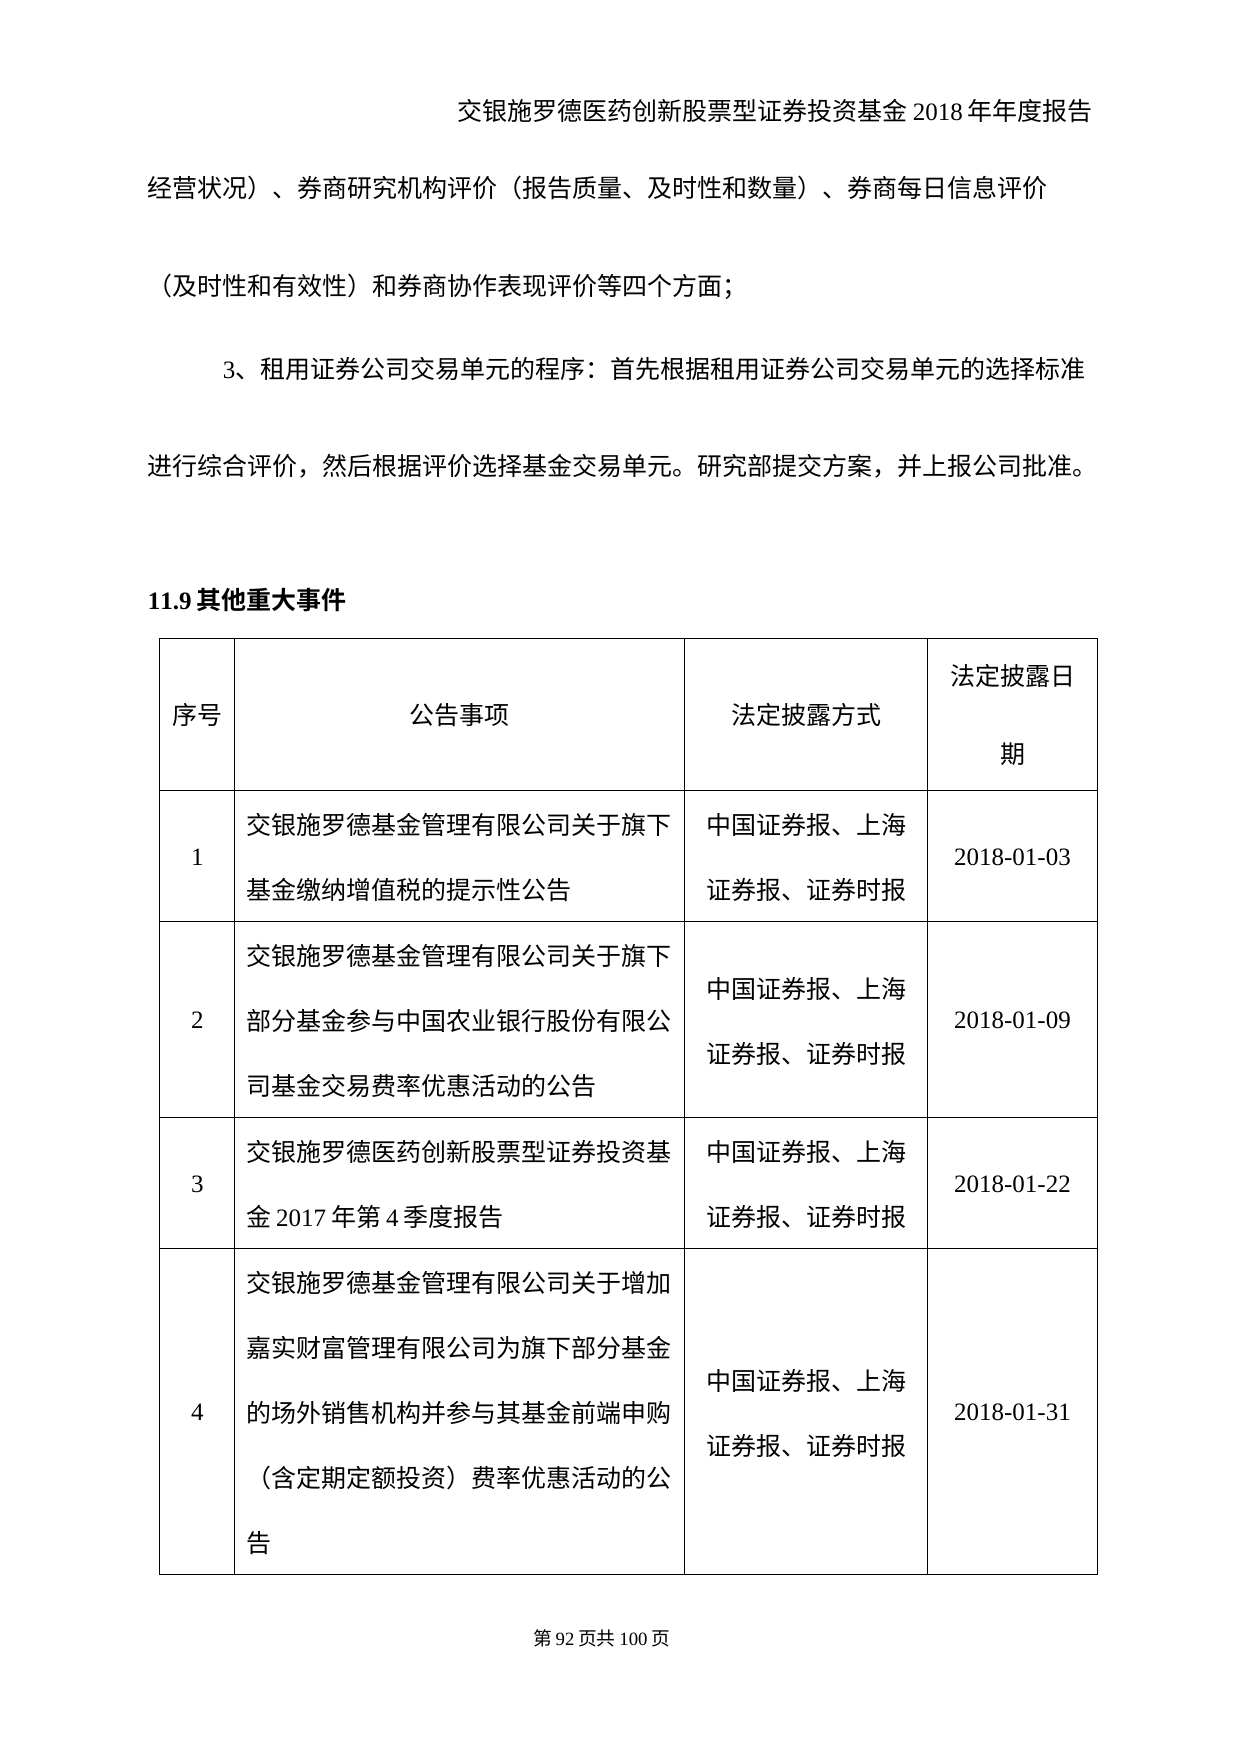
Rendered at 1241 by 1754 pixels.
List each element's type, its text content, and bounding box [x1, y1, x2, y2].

subtitle 11.9其他重大事件 [148, 566, 1092, 631]
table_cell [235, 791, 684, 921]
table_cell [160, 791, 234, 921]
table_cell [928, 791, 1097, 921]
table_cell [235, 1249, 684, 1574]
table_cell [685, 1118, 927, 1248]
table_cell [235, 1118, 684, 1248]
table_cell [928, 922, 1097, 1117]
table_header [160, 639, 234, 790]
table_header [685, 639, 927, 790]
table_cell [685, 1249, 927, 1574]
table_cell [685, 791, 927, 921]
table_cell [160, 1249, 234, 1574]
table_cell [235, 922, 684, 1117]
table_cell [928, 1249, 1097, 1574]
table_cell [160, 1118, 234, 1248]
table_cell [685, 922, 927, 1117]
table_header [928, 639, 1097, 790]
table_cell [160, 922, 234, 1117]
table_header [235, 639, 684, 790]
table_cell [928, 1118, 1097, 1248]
text 3、租用证券公司交易单元的程序：首先根据租用证券公司交易单元的选择标准进行综合评价，然后根据评价选择基金交易单元。研究部提交方案，并上报公司批准。 [148, 335, 1092, 497]
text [148, 154, 1092, 317]
